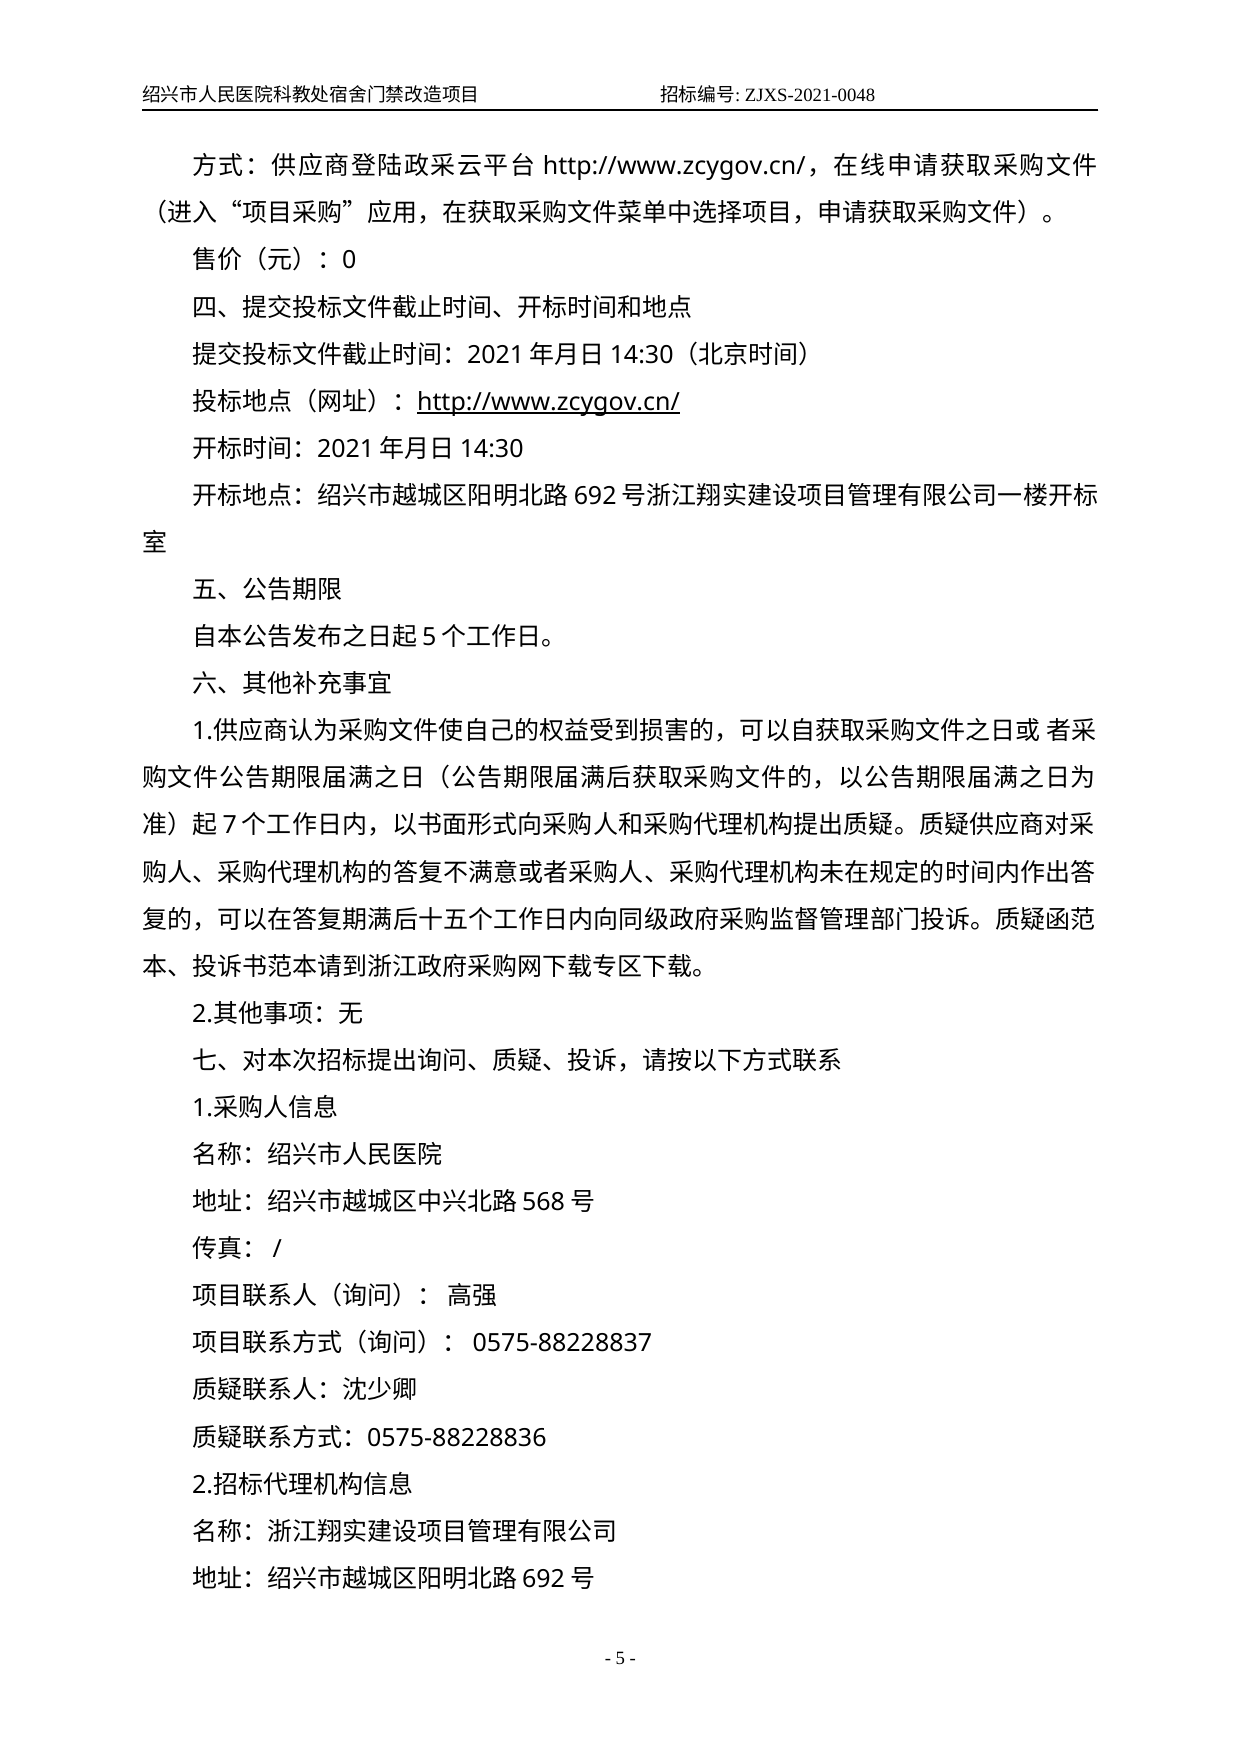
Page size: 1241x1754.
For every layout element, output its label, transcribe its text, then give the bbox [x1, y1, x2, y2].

text 售价（元）：0 [142, 240, 1098, 276]
text 项目联系方式（询问）： 0575-88228837 [142, 1323, 1098, 1359]
text 五、公告期限 [142, 569, 1098, 606]
text 投标地点（网址）：http://www.zcygov.cn/ [142, 381, 1098, 417]
text 地址：绍兴市越城区中兴北路568号 [142, 1182, 1098, 1218]
text 开标地点：绍兴市越城区阳明北路692号浙江翔实建设项目管理有限公司一楼开标室 [142, 475, 1098, 559]
text 自本公告发布之日起5个工作日。 [142, 617, 1098, 653]
text 名称：绍兴市人民医院 [142, 1134, 1098, 1171]
text 项目联系人（询问）： 高强 [142, 1276, 1098, 1312]
text 方式：供应商登陆政采云平台http://www.zcygov.cn/，在线申请获取采购文件（进入“项目采购”应用，在获取采购文件菜单中选择项目，申请获取采购文件）。 [142, 146, 1098, 229]
text 质疑联系人：沈少卿 [142, 1370, 1098, 1406]
text 2.其他事项：无 [142, 993, 1098, 1029]
text 1.供应商认为采购文件使自己的权益受到损害的，可以自获取采购文件之日或 者采购文件公告期限届满之日（公告期限届满后获取采购文件的，以公告期限届满之日为准）起7个工作日内，以书面形式向采购人和采购代理机构提出质疑。质疑供应商对采购人、采购代理机构的答复不满意或者采购人、采购代理机构未在规定的时间内作出答复的，可以在答复期满后十五个工作日内向同级政府采购监督管理部门投诉。质疑函范本、投诉书范本请到浙江政府采购网下载专区下载。 [142, 711, 1098, 982]
text 传真： / [142, 1229, 1098, 1265]
text 七、对本次招标提出询问、质疑、投诉，请按以下方式联系 [142, 1040, 1098, 1077]
text 四、提交投标文件截止时间、开标时间和地点 [142, 287, 1098, 323]
text 提交投标文件截止时间：2021年月日 14:30（北京时间） [142, 334, 1098, 370]
text 1.采购人信息 [142, 1087, 1098, 1124]
text 开标时间：2021年月日 14:30 [142, 428, 1098, 464]
text 六、其他补充事宜 [142, 664, 1098, 700]
text 质疑联系方式：0575-88228836 [142, 1417, 1098, 1453]
text 地址：绍兴市越城区阳明北路692号 [142, 1558, 1098, 1594]
text 名称：浙江翔实建设项目管理有限公司 [142, 1511, 1098, 1547]
text 2.招标代理机构信息 [142, 1464, 1098, 1500]
